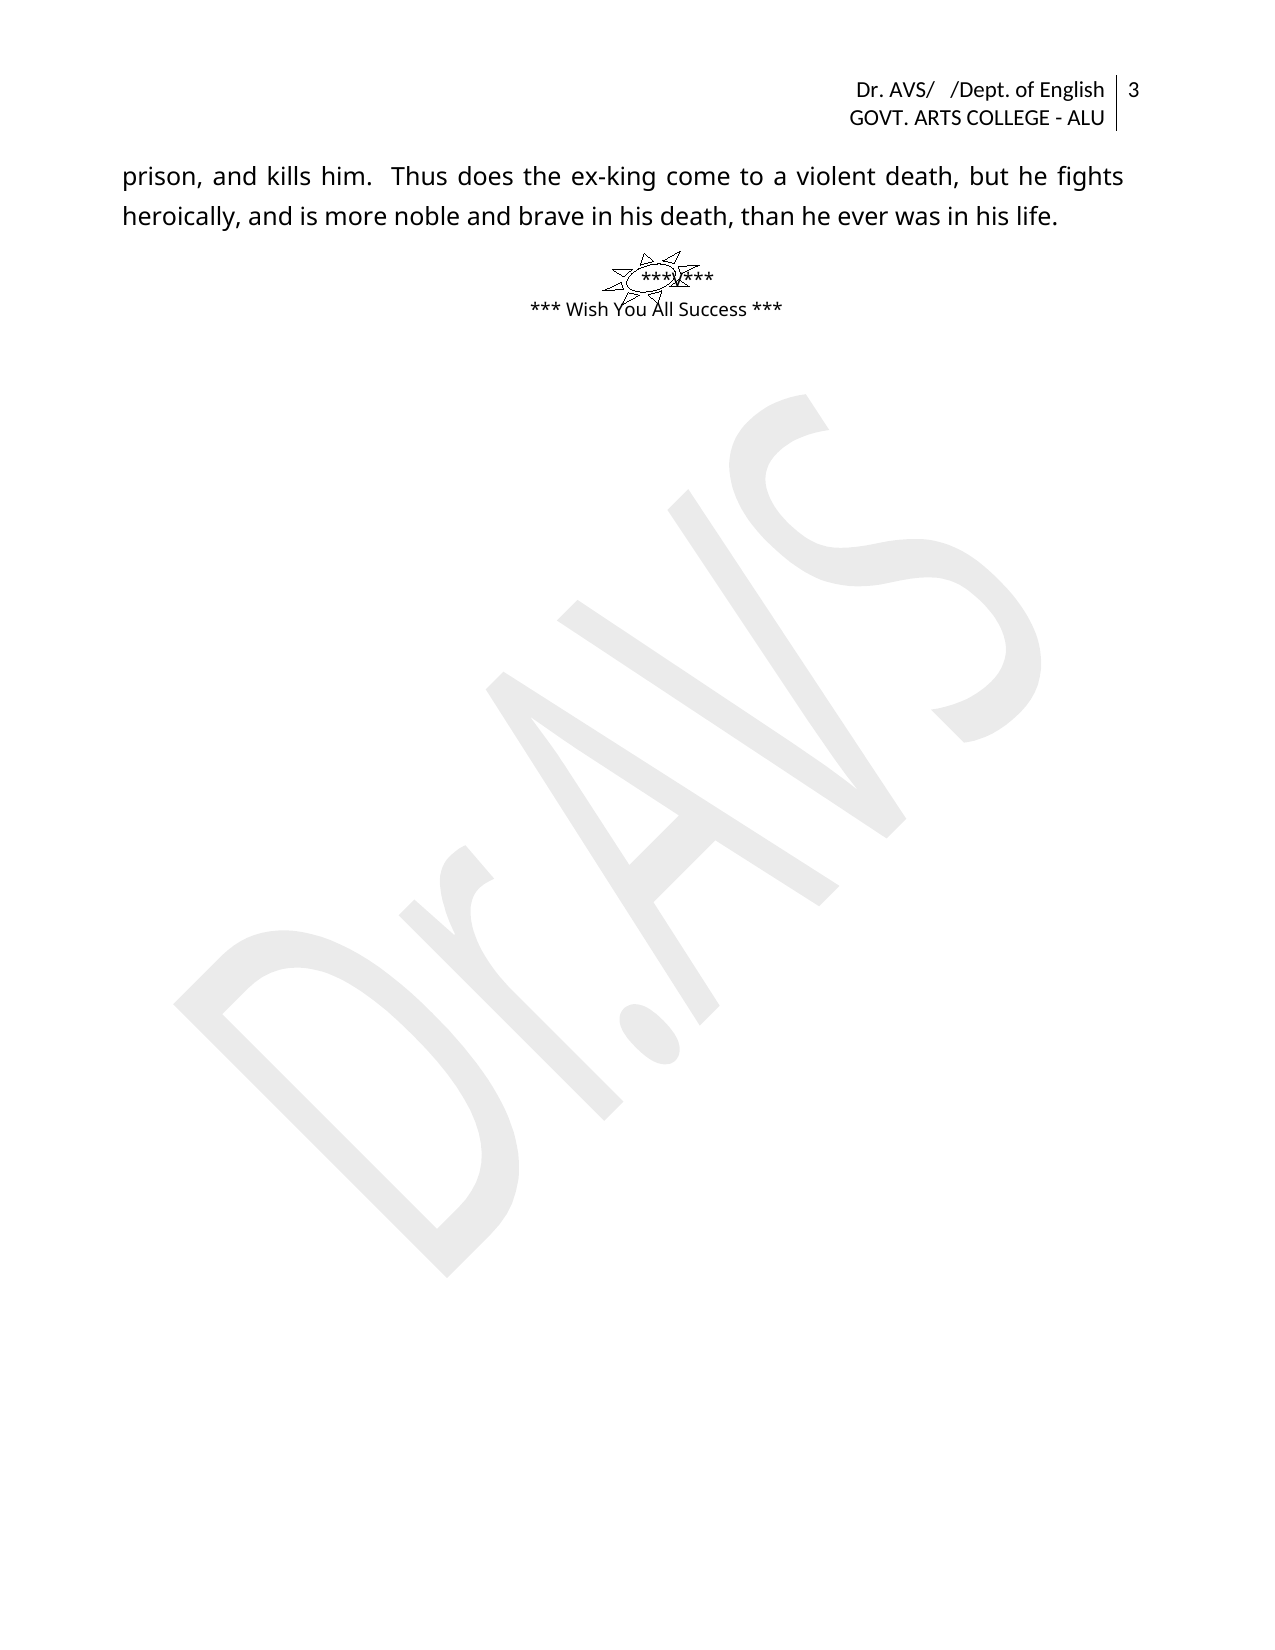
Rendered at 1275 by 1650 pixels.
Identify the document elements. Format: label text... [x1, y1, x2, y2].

text ***V*** [122, 267, 1125, 292]
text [122, 159, 1125, 232]
text *** Wish You All Success *** [122, 296, 1191, 321]
